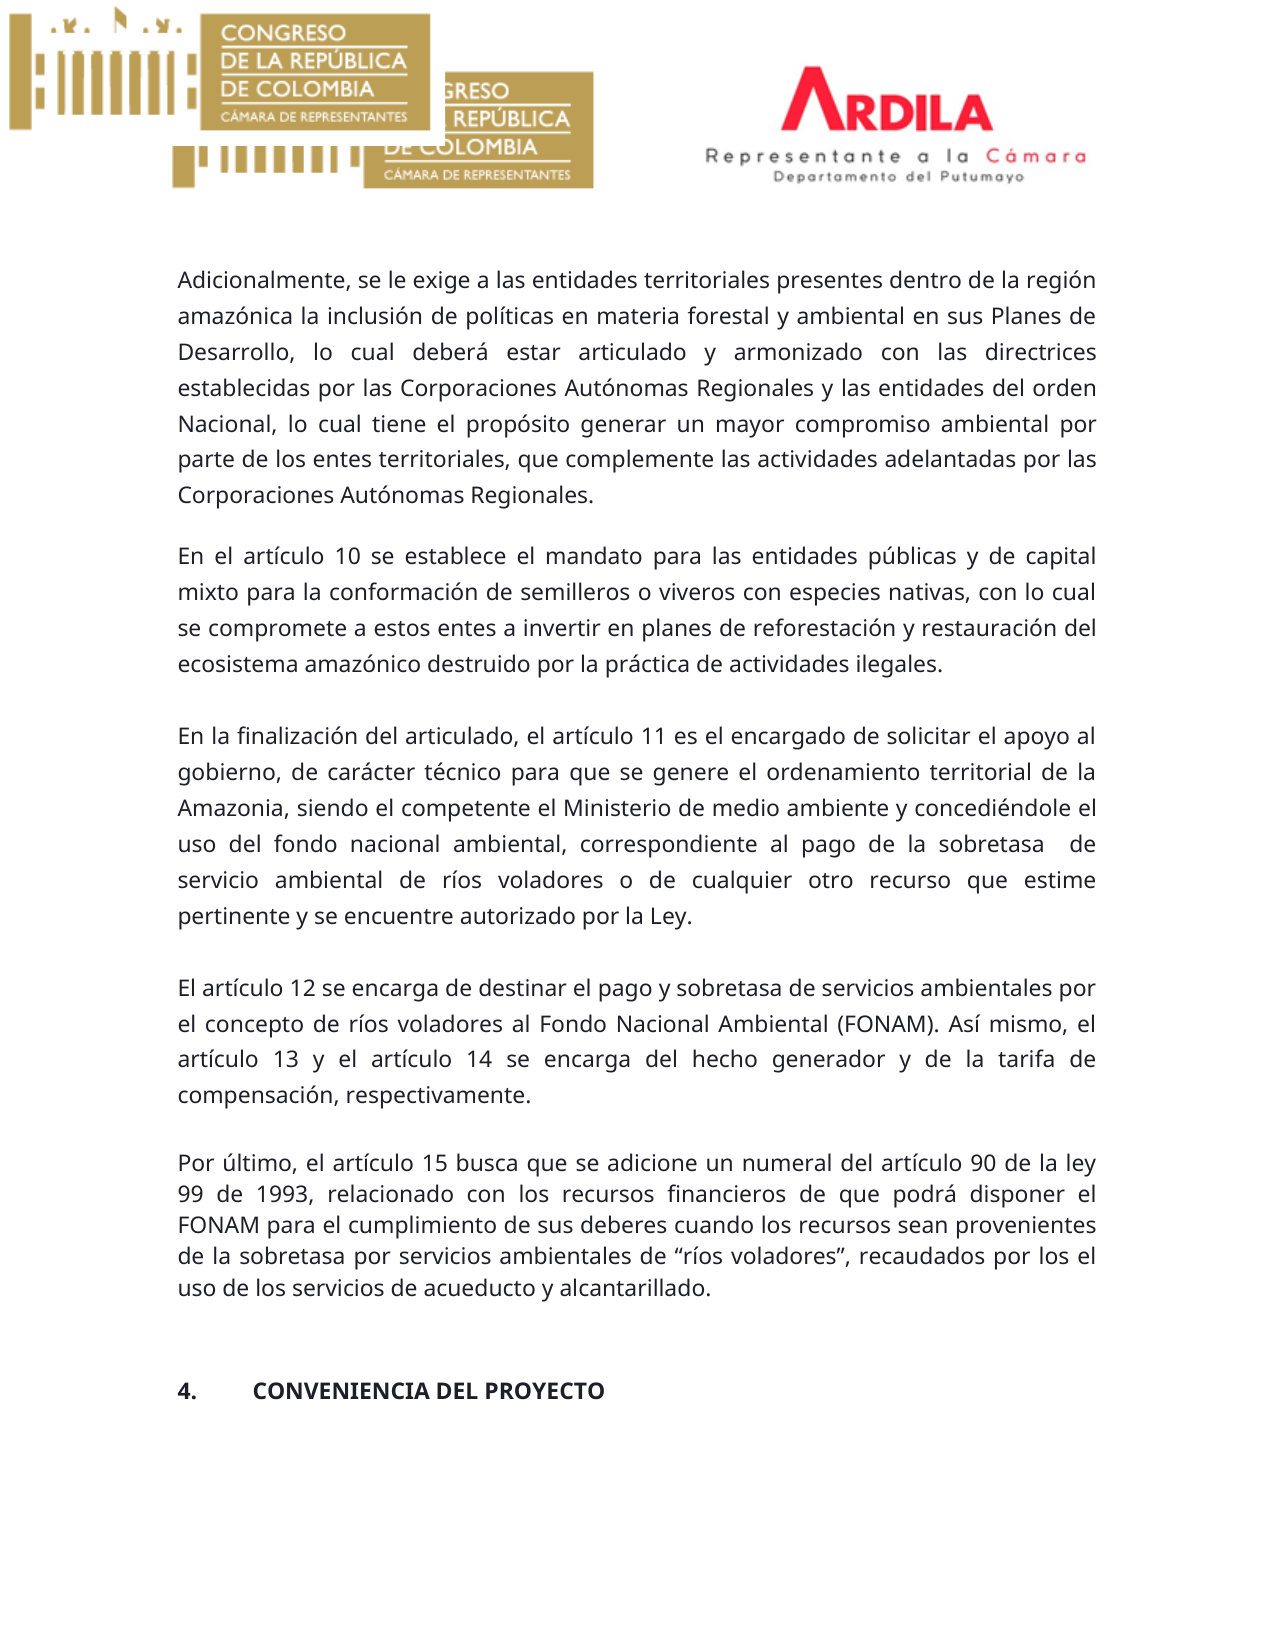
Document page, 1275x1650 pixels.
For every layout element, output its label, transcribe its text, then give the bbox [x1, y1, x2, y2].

text El artículo 12 se encarga de destinar el pago y sobretasa de servicios ambientales por el concepto de ríos voladores al Fondo Nacional Ambiental (FONAM). Así mismo, el artículo 13 y el artículo 14 se encarga del hecho generador y de la tarifa de compensación, respectivamente. [177, 972, 1098, 1111]
picture [0, 0, 609, 204]
picture [686, 60, 1098, 201]
text En el artículo 10 se establece el mandato para las entidades públicas y de capital mixto para la conformación de semilleros o viveros con especies nativas, con lo cual se compromete a estos entes a invertir en planes de reforestación y restauración del ecosistema amazónico destruido por la práctica de actividades ilegales. [177, 540, 1098, 679]
text En la finalización del articulado, el artículo 11 es el encargado de solicitar el apoyo al gobierno, de carácter técnico para que se genere el ordenamiento territorial de la Amazonia, siendo el competente el Ministerio de medio ambiente y concediéndole el uso del fondo nacional ambiental, correspondiente al pago de la sobretasa de servicio ambiental de ríos voladores o de cualquier otro recurso que estime pertinente y se encuentre autorizado por la Ley. [177, 720, 1098, 931]
text 4. CONVENIENCIA DEL PROYECTO [177, 1375, 1098, 1406]
text Adicionalmente, se le exige a las entidades territoriales presentes dentro de la región amazónica la inclusión de políticas en materia forestal y ambiental en sus Planes de Desarrollo, lo cual deberá estar articulado y armonizado con las directrices establecidas por las Corporaciones Autónomas Regionales y las entidades del orden Nacional, lo cual tiene el propósito generar un mayor compromiso ambiental por parte de los entes territoriales, que complemente las actividades adelantadas por las Corporaciones Autónomas Regionales. [177, 264, 1098, 511]
text Por último, el artículo 15 busca que se adicione un numeral del artículo 90 de la ley 99 de 1993, relacionado con los recursos financieros de que podrá disponer el FONAM para el cumplimiento de sus deberes cuando los recursos sean provenientes de la sobretasa por servicios ambientales de “ríos voladores”, recaudados por los el uso de los servicios de acueducto y alcantarillado. [177, 1147, 1098, 1303]
